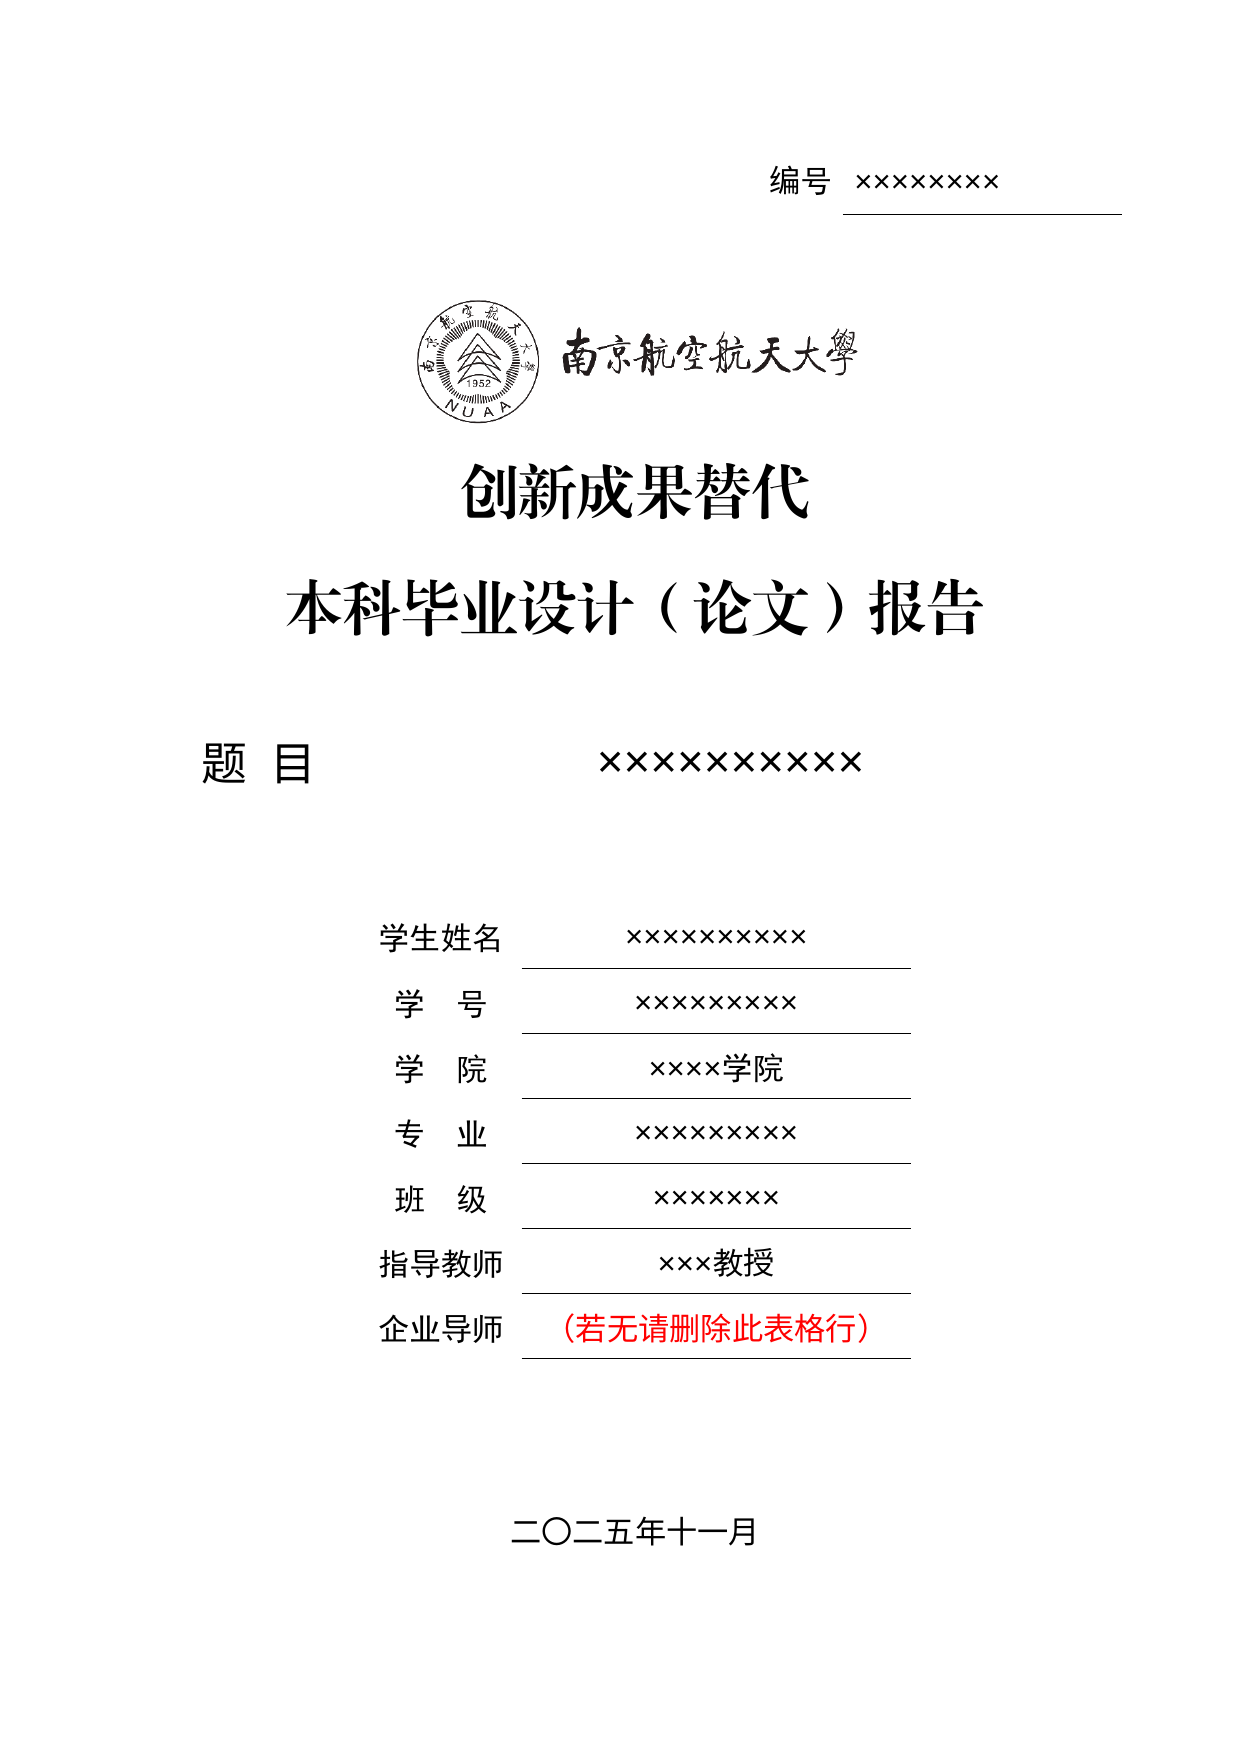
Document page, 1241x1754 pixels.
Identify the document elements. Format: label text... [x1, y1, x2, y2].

picture [409, 297, 861, 428]
table_header 编号 [149, 148, 843, 214]
text 二〇二五年十一月 [148, 1497, 1122, 1563]
table_header ×××××××× [843, 148, 1122, 214]
text 本科毕业设计（论文）报告 [148, 562, 1122, 661]
table_header 题目 [148, 678, 369, 870]
text 创新成果替代 [148, 446, 1122, 546]
table_header ×××××××××× [369, 678, 1091, 870]
table_header [192, 903, 1078, 1464]
